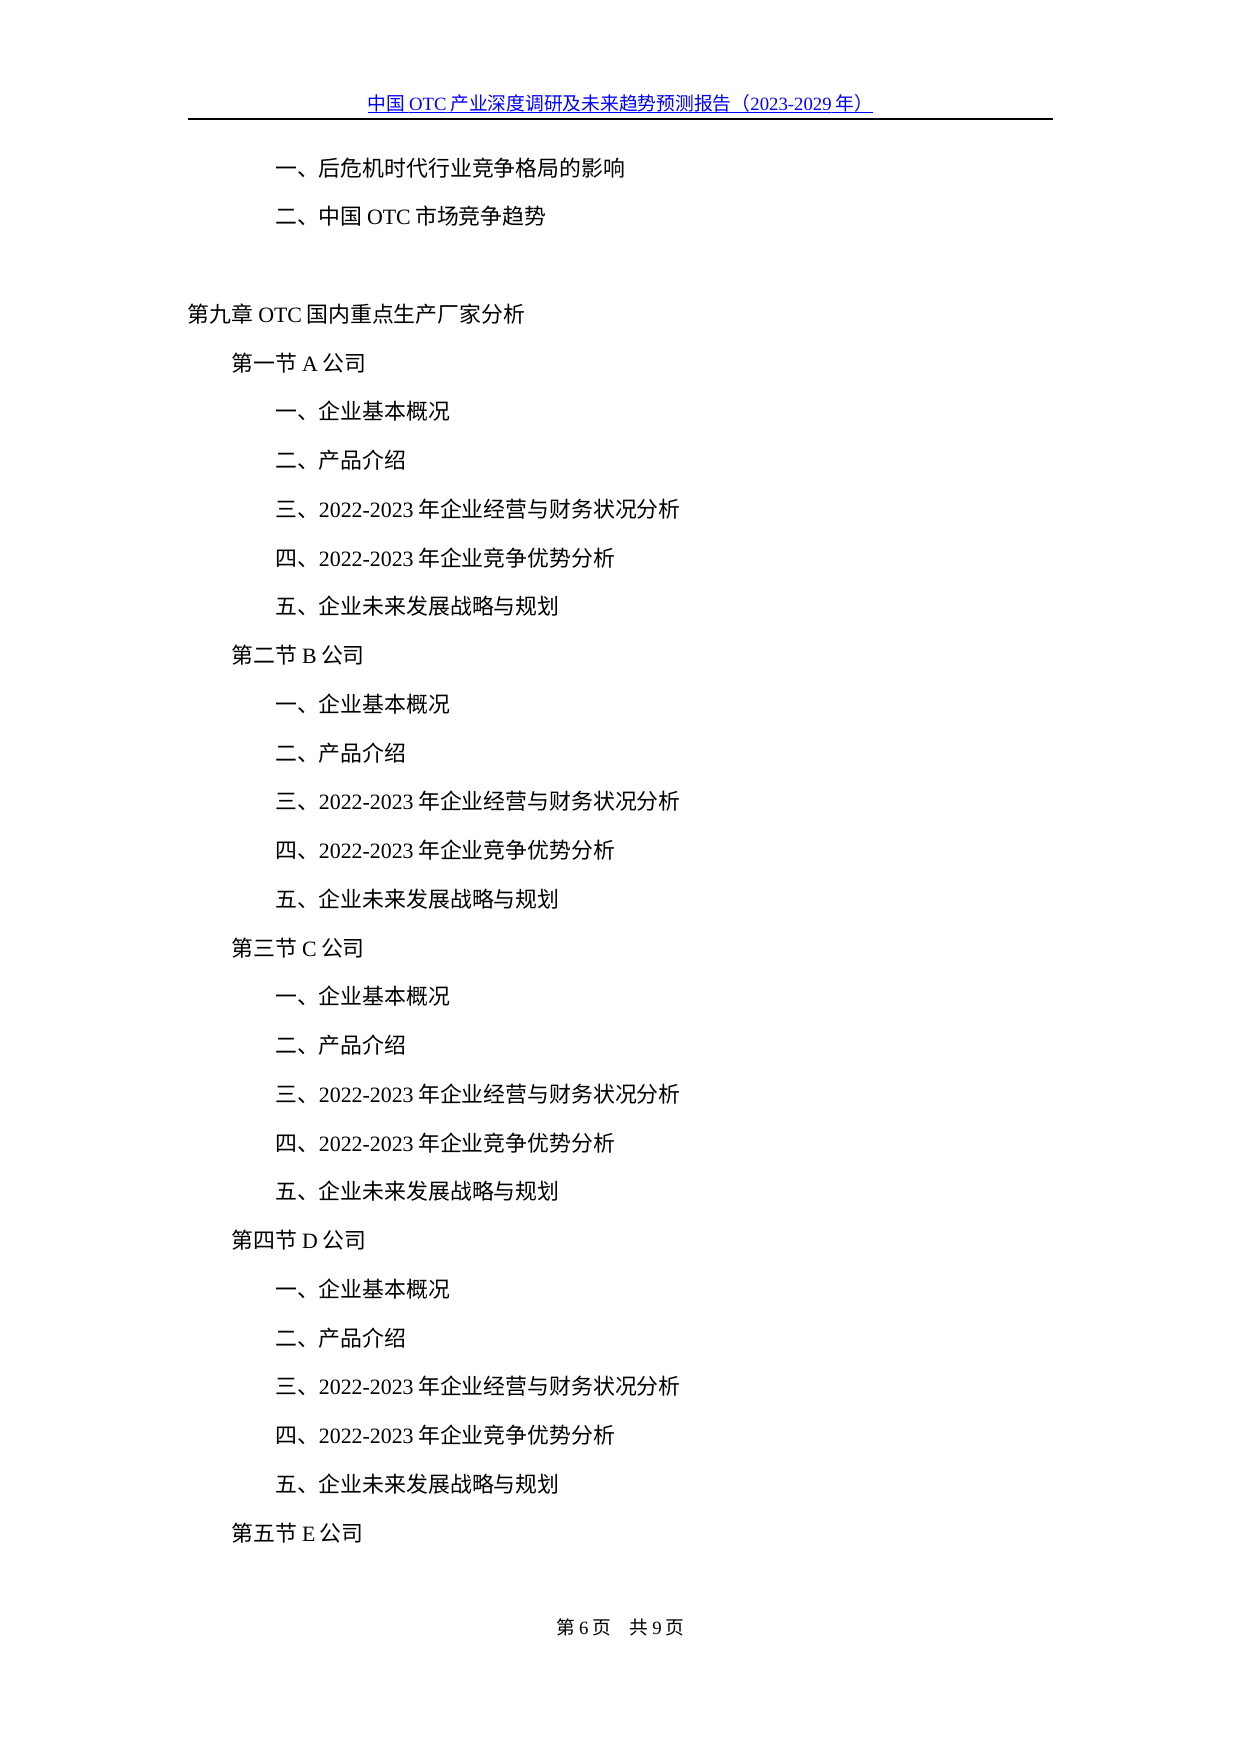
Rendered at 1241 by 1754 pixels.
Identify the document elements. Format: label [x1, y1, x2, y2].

text [187, 150, 1053, 1548]
